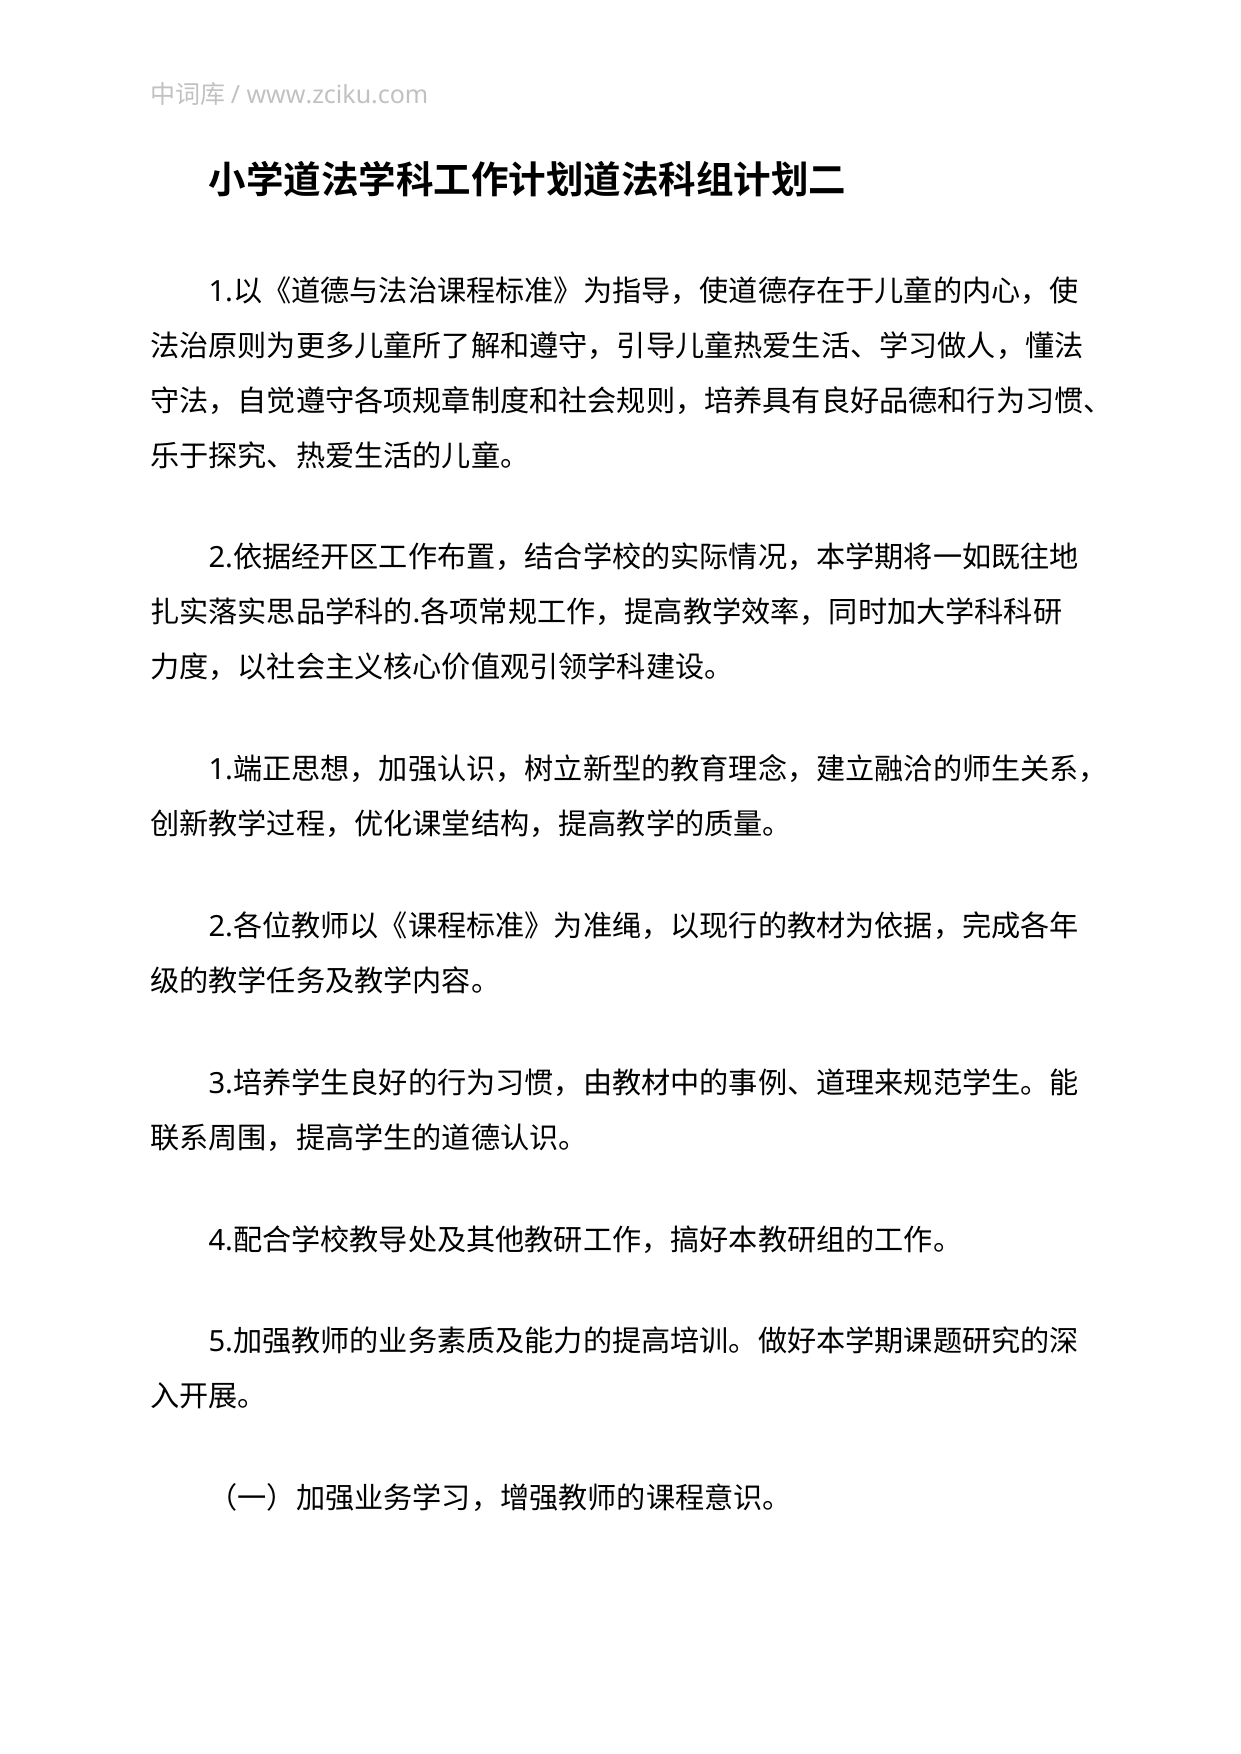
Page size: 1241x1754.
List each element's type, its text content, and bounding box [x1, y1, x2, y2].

text 2.各位教师以《课程标准》为准绳，以现行的教材为依据，完成各年级的教学任务及教学内容。 [150, 902, 1090, 1000]
text 1.端正思想，加强认识，树立新型的教育理念，建立融洽的师生关系，创新教学过程，优化课堂结构，提高教学的质量。 [150, 746, 1090, 843]
text 5.加强教师的业务素质及能力的提高培训。做好本学期课题研究的深入开展。 [150, 1318, 1090, 1415]
text 3.培养学生良好的行为习惯，由教材中的事例、道理来规范学生。能联系周围，提高学生的道德认识。 [150, 1059, 1090, 1157]
text 2.依据经开区工作布置，结合学校的实际情况，本学期将一如既往地扎实落实思品学科的.各项常规工作，提高教学效率，同时加大学科科研力度，以社会主义核心价值观引领学科建设。 [150, 534, 1090, 686]
text 1.以《道德与法治课程标准》为指导，使道德存在于儿童的内心，使法治原则为更多儿童所了解和遵守，引导儿童热爱生活、学习做人，懂法守法，自觉遵守各项规章制度和社会规则，培养具有良好品德和行为习惯、乐于探究、热爱生活的儿童。 [150, 267, 1090, 474]
text （一）加强业务学习，增强教师的课程意识。 [150, 1475, 1090, 1517]
text 小学道法学科工作计划道法科组计划二 [150, 150, 1090, 204]
text 4.配合学校教导处及其他教研工作，搞好本教研组的工作。 [150, 1216, 1090, 1258]
